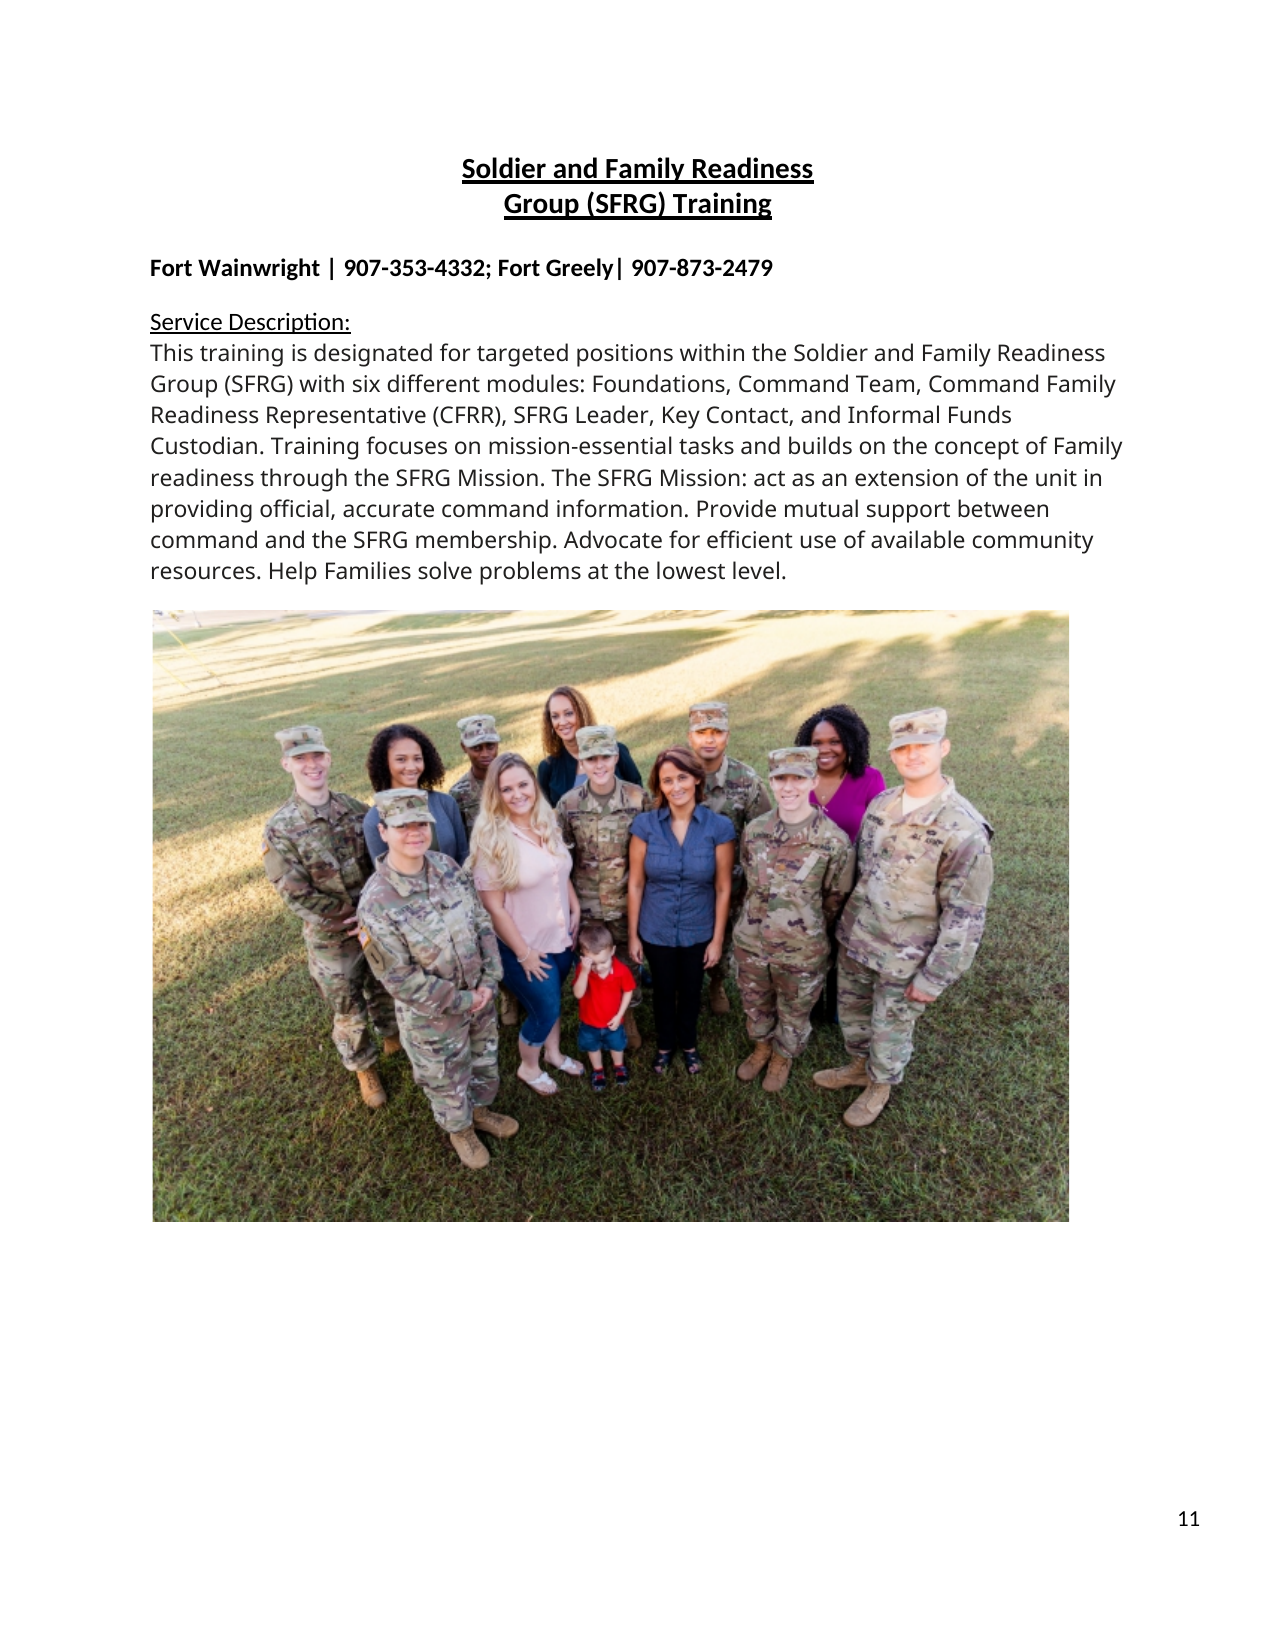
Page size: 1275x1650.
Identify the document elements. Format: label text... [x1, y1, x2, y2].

text This training is designated for targeted positions within the Soldier and Family Readiness Group (SFRG) with six different modules: Foundations, Command Team, Command Family Readiness Representative (CFRR), SFRG Leader, Key Contact, and Informal Funds Custodian. Training focuses on mission-essential tasks and builds on the concept of Family readiness through the SFRG Mission. The SFRG Mission: act as an extension of the unit in providing official, accurate command information. Provide mutual support between command and the SFRG membership. Advocate for efficient use of available community resources. Help Families solve problems at the lowest level. [787, 337, 1125, 587]
text Service Description: [150, 306, 1125, 337]
text Fort Wainwright | 907-353-4332; Fort Greely| 907-873-2479 [150, 252, 1125, 282]
text Soldier and Family Readiness Group (SFRG) Training [433, 150, 842, 221]
picture [152, 610, 1070, 1222]
